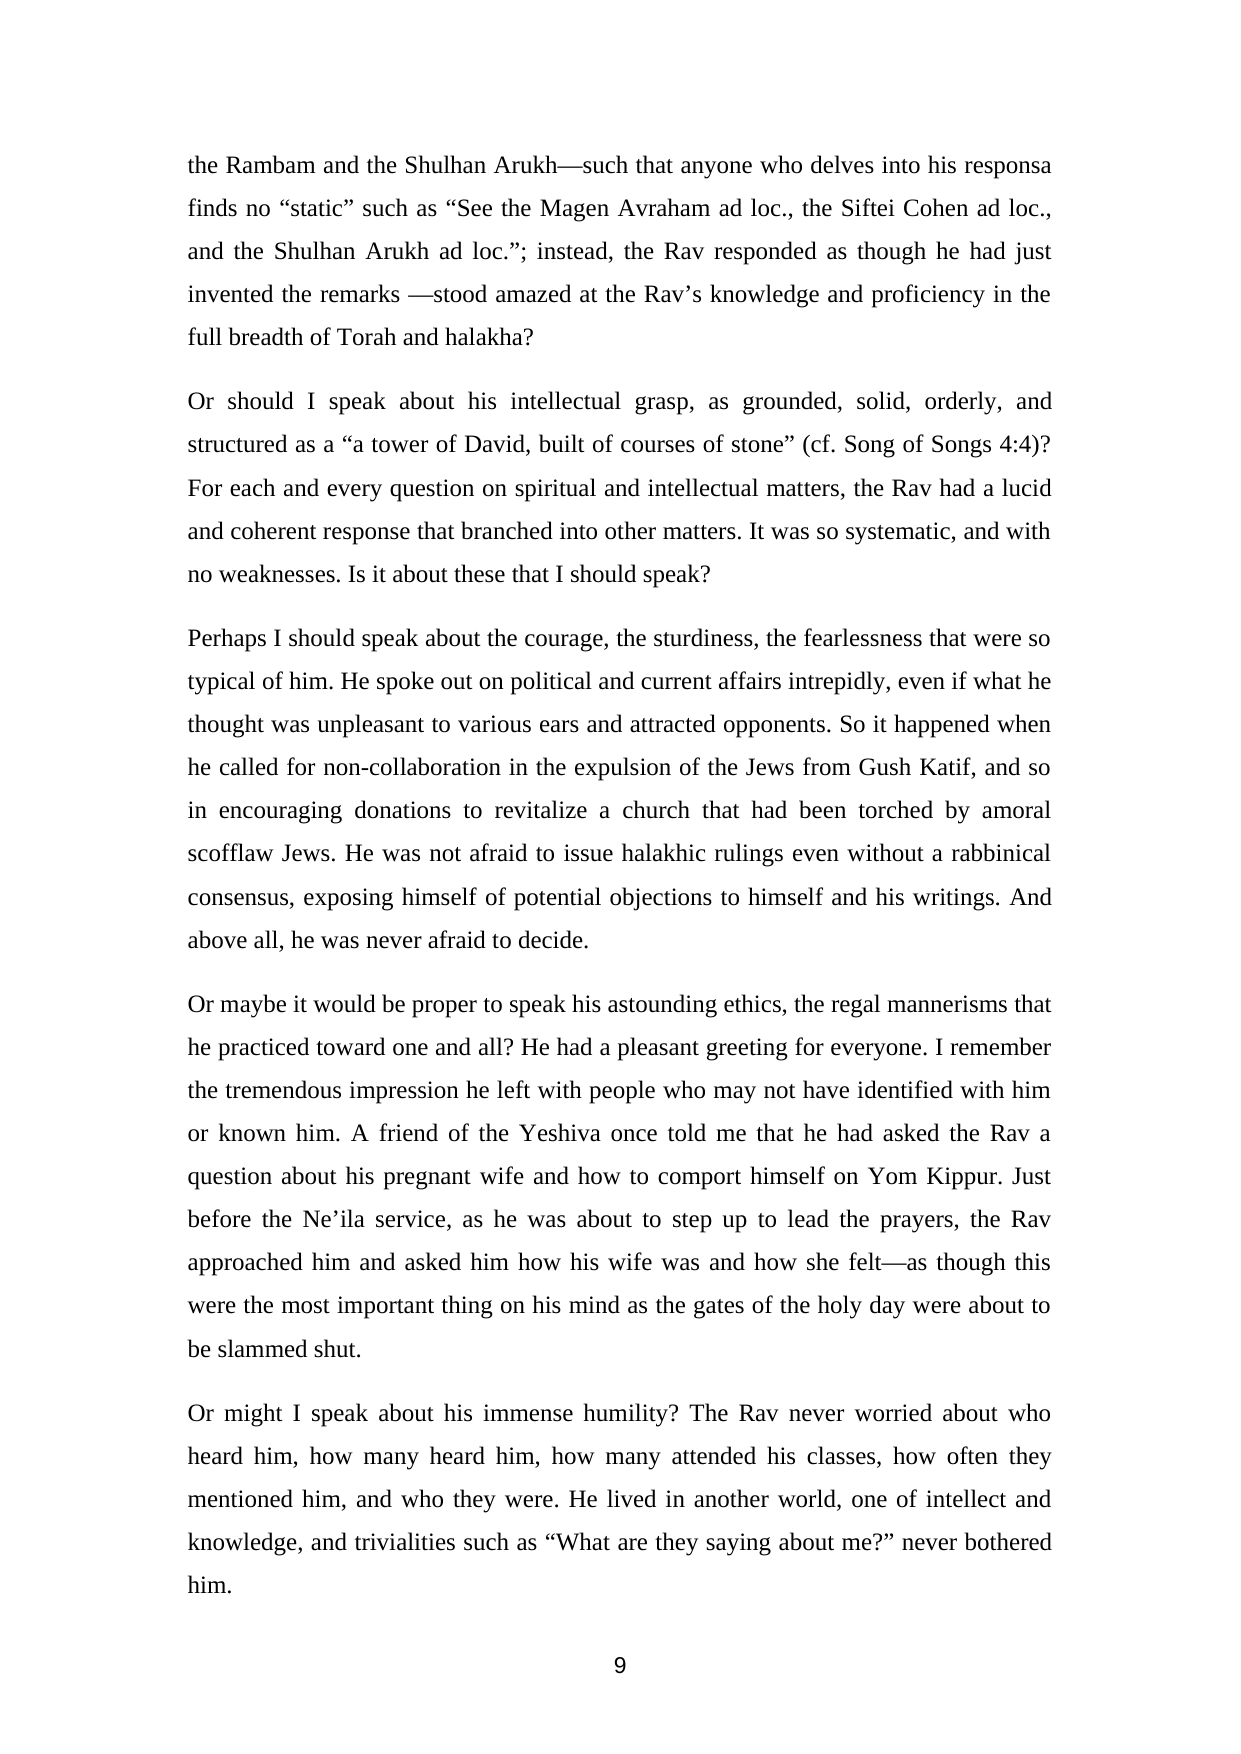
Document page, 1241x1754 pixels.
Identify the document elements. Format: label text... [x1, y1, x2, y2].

text Or should I speak about his intellectual grasp, as grounded, solid, orderly, and structured as a “a tower of David, built of courses of stone” (cf. Song of Songs 4:4)? For each and every question on spiritual and intellectual matters, the Rav had a lucid and coherent response that branched into other matters. It was so systematic, and with no weaknesses. Is it about these that I should speak? [187, 386, 1053, 588]
text Or might I speak about his immense humility? The Rav never worried about who heard him, how many heard him, how many attended his classes, how often they mentioned him, and who they were. He lived in another world, one of intellect and knowledge, and trivialities such as “What are they saying about me?” never bothered him. [187, 1398, 1053, 1599]
text Or maybe it would be proper to speak his astounding ethics, the regal mannerisms that he practiced toward one and all? He had a pleasant greeting for everyone. I remember the tremendous impression he left with people who may not have identified with him or known him. A friend of the Yeshiva once told me that he had asked the Rav a question about his pregnant wife and how to comport himself on Yom Kippur. Just before the Ne’ila service, as he was about to step up to lead the prayers, the Rav approached him and asked him how his wife was and how she felt—as though this were the most important thing on his mind as the gates of the holy day were about to be slammed shut. [187, 989, 1053, 1362]
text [187, 150, 1053, 351]
text Perhaps I should speak about the courage, the sturdiness, the fearlessness that were so typical of him. He spoke out on political and current affairs intrepidly, even if what he thought was unpleasant to various ears and attracted opponents. So it happened when he called for non-collaboration in the expulsion of the Jews from Gush Katif, and so in encouraging donations to revitalize a church that had been torched by amoral scofflaw Jews. He was not afraid to issue halakhic rulings even without a rabbinical consensus, exposing himself of potential objections to himself and his writings. And above all, he was never afraid to decide. [187, 623, 1053, 953]
